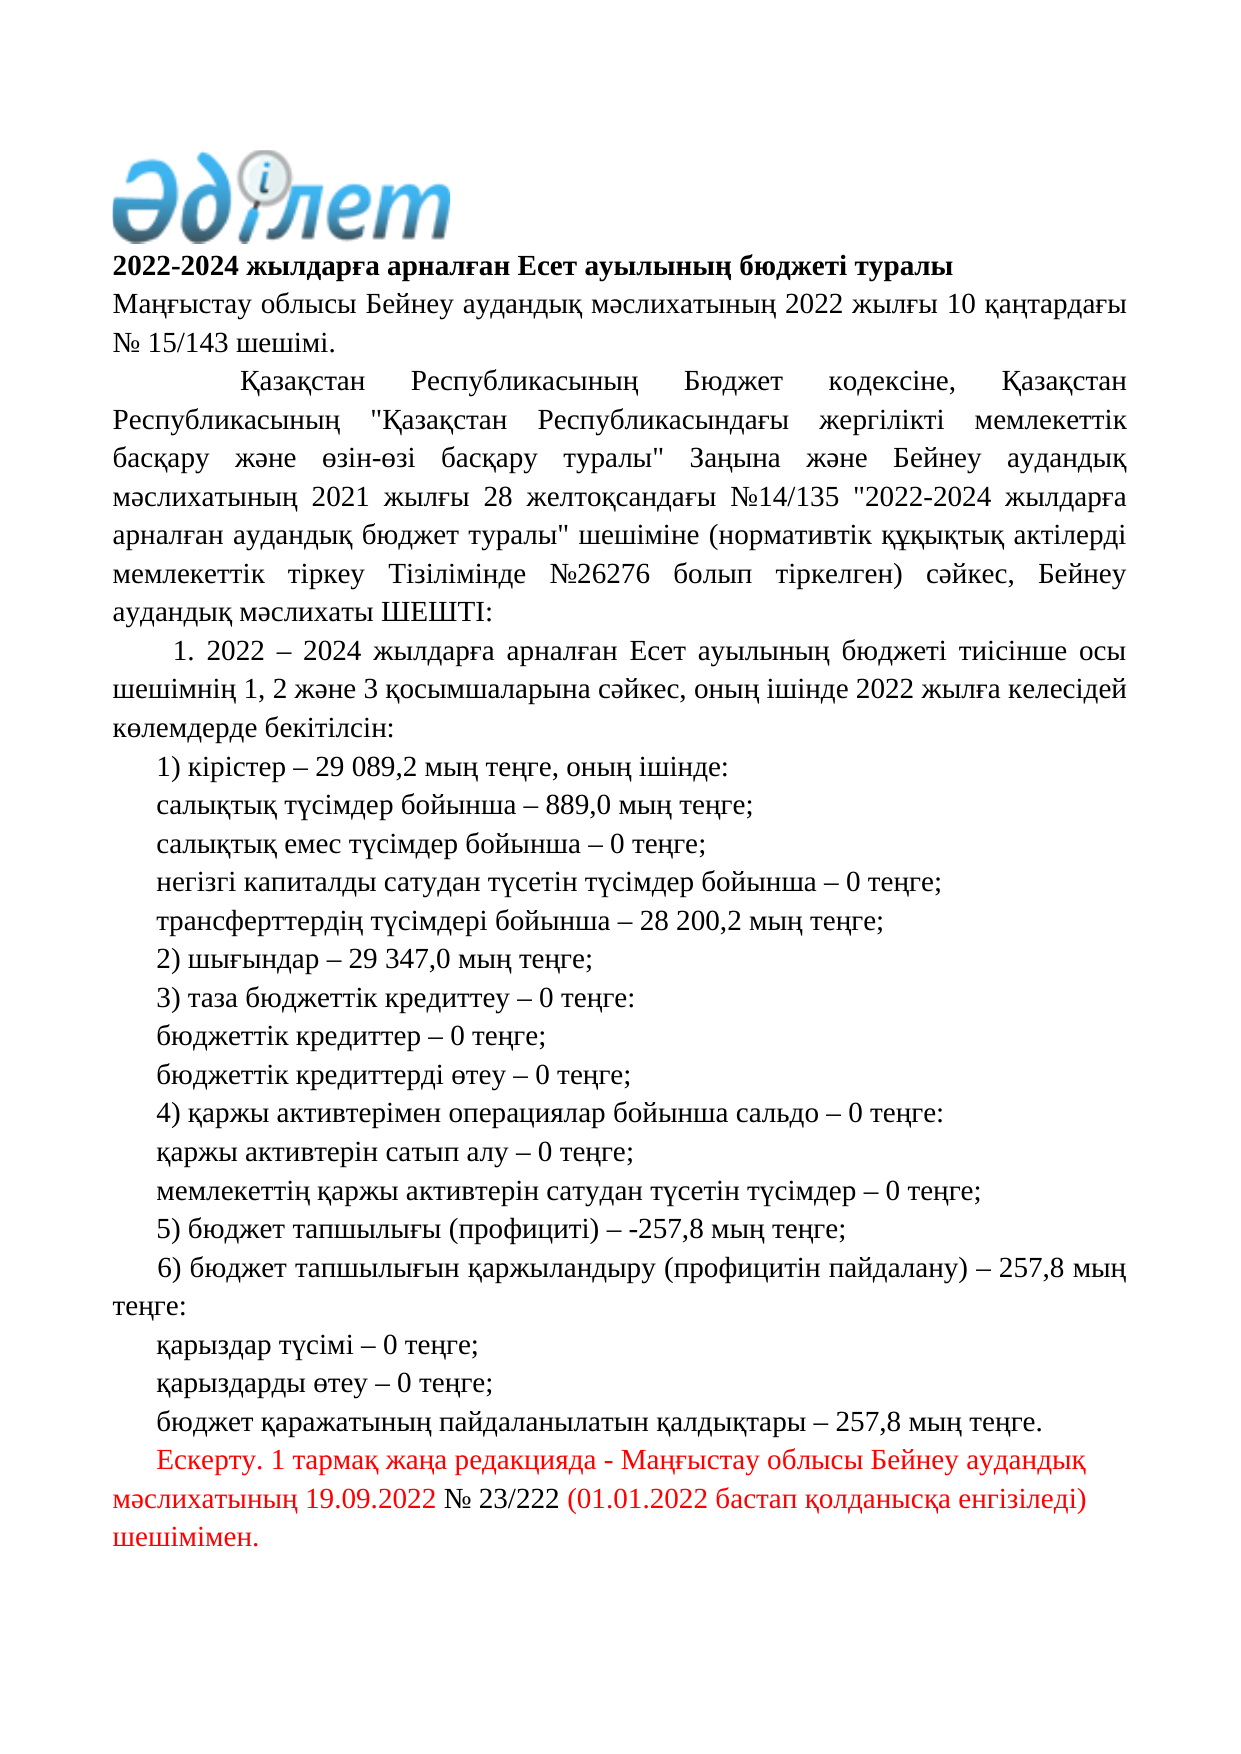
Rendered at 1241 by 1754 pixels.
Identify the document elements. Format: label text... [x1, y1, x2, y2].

text 4) қаржы активтерімен операциялар бойынша сальдо – 0 теңге: [112, 1096, 1128, 1129]
text қарыздарды өтеу – 0 теңге; [112, 1365, 1128, 1399]
text салықтық емес түсімдер бойынша – 0 теңге; [112, 826, 1128, 859]
picture [112, 150, 451, 244]
text 1) кірістер – 29 089,2 мың теңге, оның ішінде: [112, 749, 1128, 782]
text Қазақстан Республикасының Бюджет кодексіне, Қазақстан Республикасының "Қазақстан Республикасындағы жергілікті мемлекеттік басқару және өзін-өзі басқару туралы" Заңына және Бейнеу аудандық мәслихатының 2021 жылғы 28 желтоқсандағы №14/135 "2022-2024 жылдарға арналған аудандық бюджет туралы" шешіміне (нормативтік құқықтық актілерді мемлекеттік тіркеу Тізілімінде №26276 болып тіркелген) сәйкес, Бейнеу аудандық мәслихаты ШЕШТІ: [112, 363, 1128, 628]
text трансферттердің түсімдері бойынша – 28 200,2 мың теңге; [112, 903, 1128, 936]
text негізгі капиталды сатудан түсетін түсімдер бойынша – 0 теңге; [112, 864, 1128, 898]
text бюджеттік кредиттерді өтеу – 0 теңге; [112, 1057, 1128, 1091]
text Маңғыстау облысы Бейнеу аудандық мәслихатының 2022 жылғы 10 қаңтардағы № 15/143 шешімі. [112, 286, 1128, 358]
text 3) таза бюджеттік кредиттеу – 0 теңге: [112, 980, 1128, 1013]
text Ескерту. 1 тармақ жаңа редакцияда - Маңғыстау облысы Бейнеу аудандық мәслихатының 19.09.2022 № 23/222 (01.01.2022 бастап қолданысқа енгізіледі) шешімімен. [112, 1442, 1128, 1583]
text қаржы активтерін сатып алу – 0 теңге; [112, 1134, 1128, 1168]
text 5) бюджет тапшылығы (профициті) – -257,8 мың теңге; [112, 1211, 1128, 1245]
text қарыздар түсімі – 0 теңге; [112, 1327, 1128, 1360]
text 6) бюджет тапшылығын қаржыландыру (профицитін пайдалану) – 257,8 мың теңге: [112, 1250, 1128, 1322]
text 2022-2024 жылдарға арналған Есет ауылының бюджеті туралы [112, 248, 1128, 281]
text салықтық түсімдер бойынша – 889,0 мың теңге; [112, 787, 1128, 821]
text 1. 2022 – 2024 жылдарға арналған Есет ауылының бюджеті тиісінше осы шешімнің 1, 2 және 3 қосымшаларына сәйкес, оның ішінде 2022 жылға келесідей көлемдерде бекітілсін: [112, 633, 1128, 744]
text бюджеттік кредиттер – 0 теңге; [112, 1018, 1128, 1052]
text 2) шығындар – 29 347,0 мың теңге; [112, 941, 1128, 975]
text бюджет қаражатының пайдаланылатын қалдықтары – 257,8 мың теңге. [112, 1404, 1128, 1437]
text мемлекеттің қаржы активтерін сатудан түсетін түсімдер – 0 теңге; [112, 1173, 1128, 1206]
